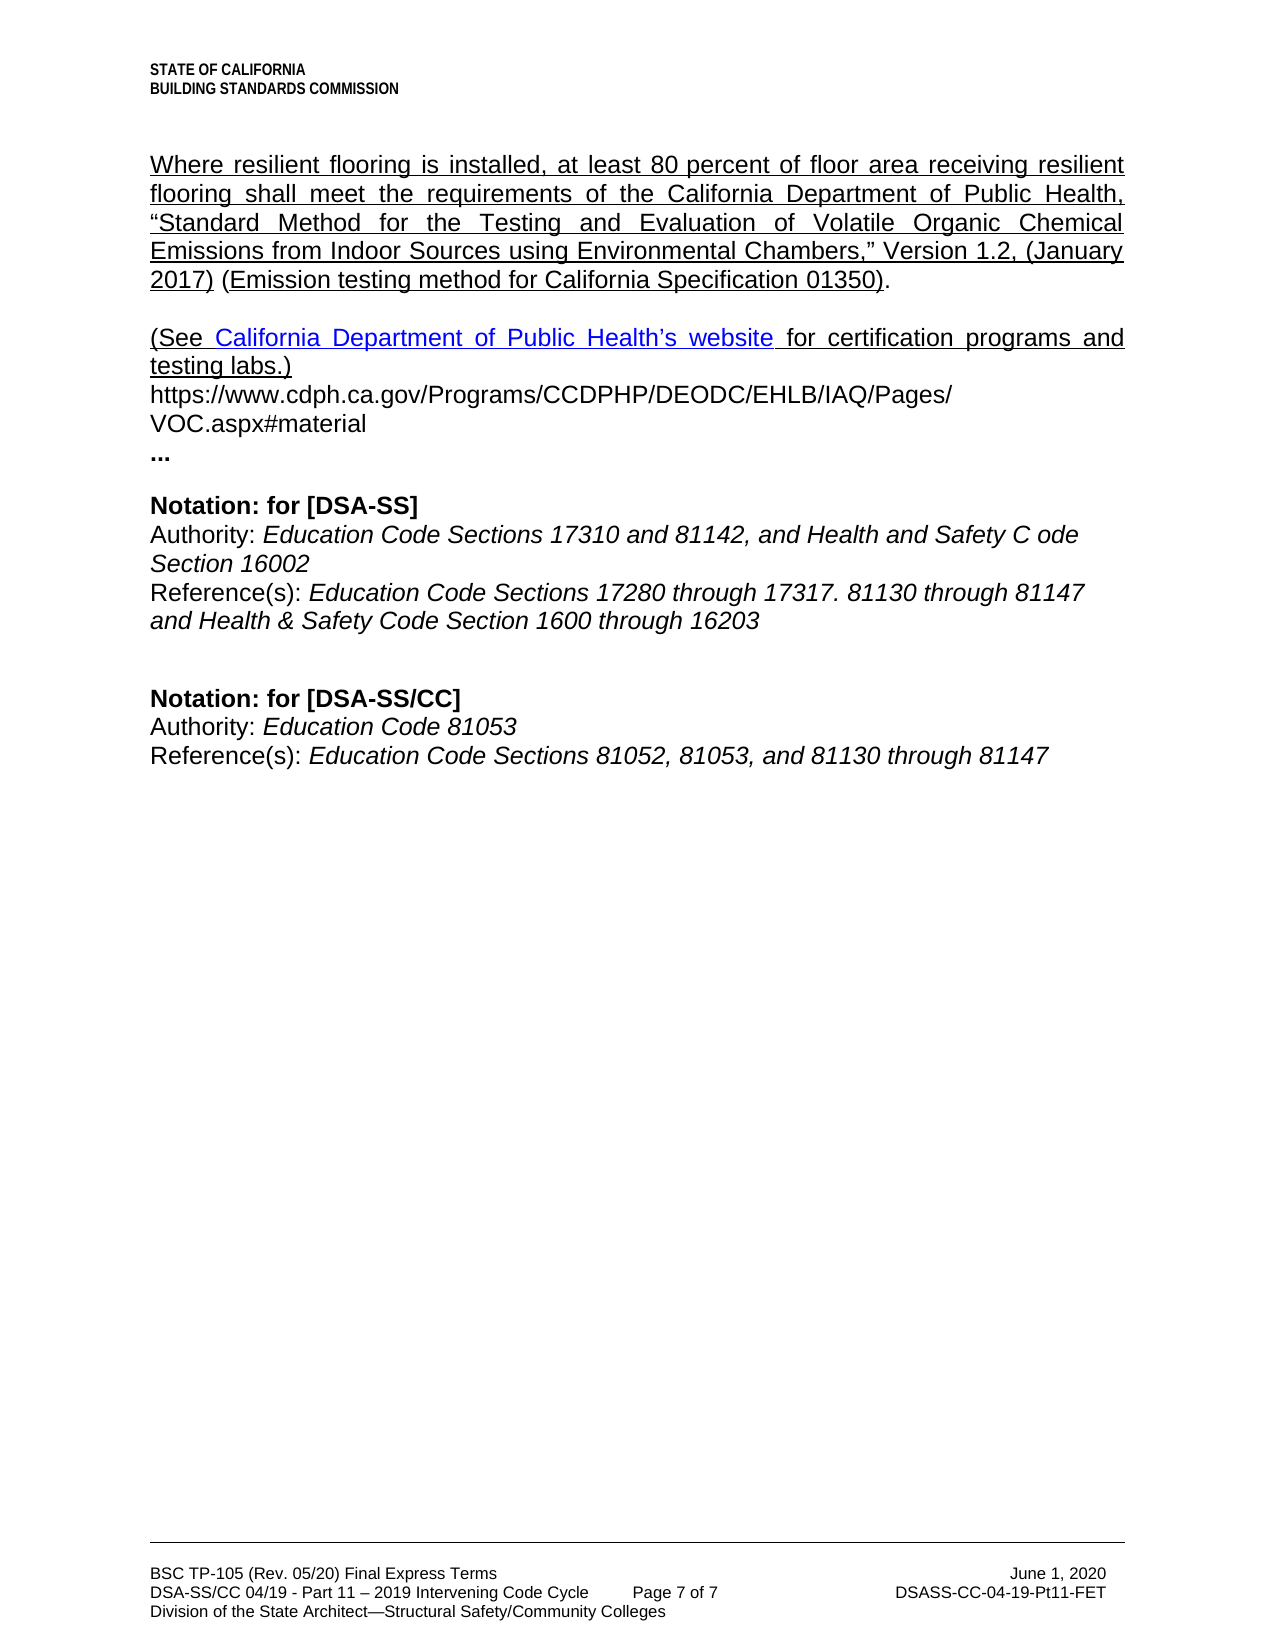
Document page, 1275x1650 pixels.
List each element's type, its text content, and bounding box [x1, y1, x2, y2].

text Reference(s): Education Code Sections 17280 through 17317. 81130 through 81147 and Health & Safety Code Section 1600 through 16203 [150, 577, 1125, 635]
text Where resilient flooring is installed, at least 80 percent of floor area receiving resilient flooring shall meet the requirements of the California Department of Public Health, “Standard Method for the Testing and Evaluation of Volatile Organic Chemical Emissions from Indoor Sources using Environmental Chambers,” Version 1.2, (January 2017) (Emission testing method for California Specification 01350). [150, 176, 1125, 204]
text Authority: Education Code Sections 17310 and 81142, and Health and Safety C ode Section 16002 [150, 520, 1125, 577]
text Where resilient flooring is installed, at least 80 percent of floor area receiving resilient flooring shall meet the requirements of the California Department of Public Health, “Standard Method for the Testing and Evaluation of Volatile Organic Chemical Emissions from Indoor Sources using Environmental Chambers,” Version 1.2, (January 2017) (Emission testing method for California Specification 01350). [150, 150, 1125, 175]
text Reference(s): Education Code Sections 81052, 81053, and 81130 through 81147 [150, 741, 1125, 770]
text Notation: for [DSA-SS] [150, 491, 1125, 520]
text Notation: for [DSA-SS/CC] [150, 683, 1125, 712]
text ... [150, 437, 1125, 466]
text Where resilient flooring is installed, at least 80 percent of floor area receiving resilient flooring shall meet the requirements of the California Department of Public Health, “Standard Method for the Testing and Evaluation of Volatile Organic Chemical Emissions from Indoor Sources using Environmental Chambers,” Version 1.2, (January 2017) (Emission testing method for California Specification 01350). [150, 205, 1125, 294]
text (See California Department of Public Health’s website for certification programs and testing labs.) [150, 349, 1125, 380]
text https://www.cdph.ca.gov/Programs/CCDPHP/DEODC/EHLB/IAQ/Pages/VOC.aspx#material [150, 380, 1125, 437]
text (See California Department of Public Health’s website for certification programs and testing labs.) [150, 322, 1125, 348]
text Authority: Education Code 81053 [150, 712, 1125, 741]
